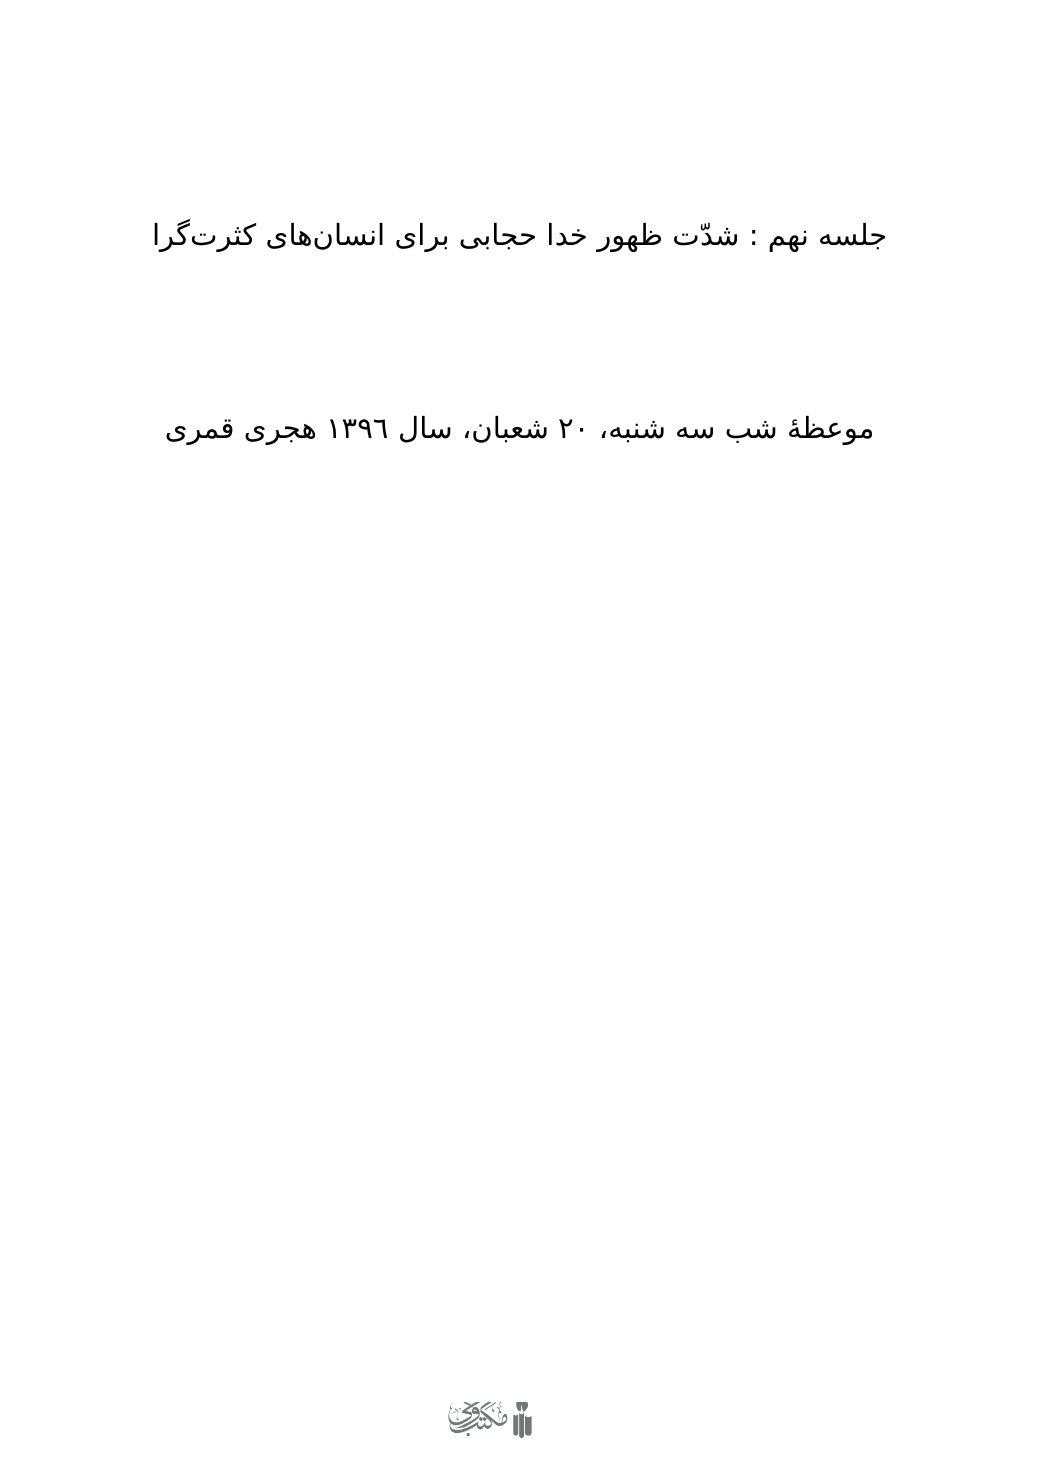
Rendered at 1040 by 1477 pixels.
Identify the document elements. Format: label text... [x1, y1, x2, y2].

text جلسه نهم : شدّت ظهور خدا حجابی برای انسان‌های کثرت‌گرا [89, 220, 951, 252]
picture [443, 1402, 537, 1438]
text موعظۀ شب سه شنبه، ٢٠ شعبان، سال ١٣٩٦ هجری قمری [89, 413, 951, 445]
